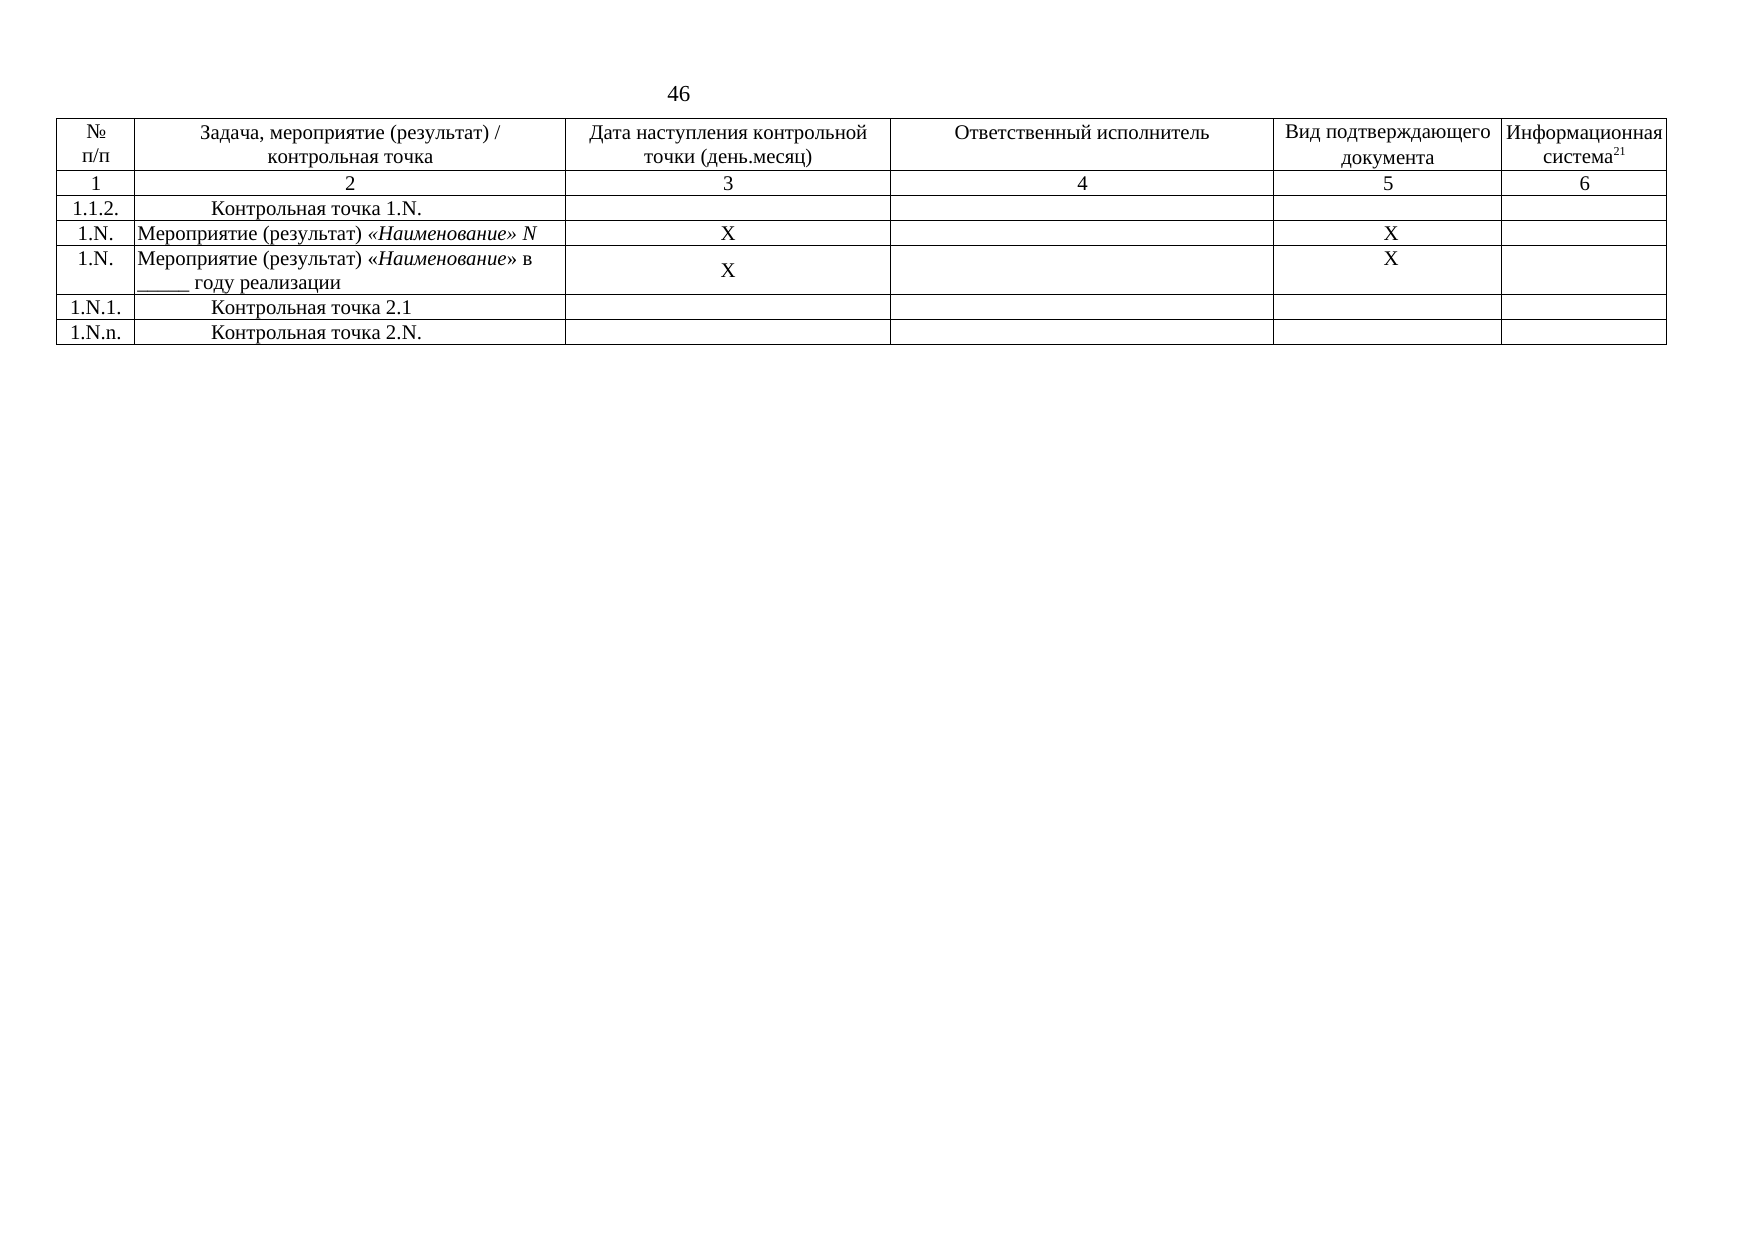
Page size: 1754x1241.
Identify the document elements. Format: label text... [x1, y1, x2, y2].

table_cell 1.1.2. [57, 196, 134, 220]
table_cell [1502, 320, 1666, 344]
table_cell [891, 295, 1273, 319]
table_header № п/п [57, 119, 134, 169]
table_cell [1502, 246, 1666, 294]
table_cell Х [566, 221, 890, 245]
table_cell [1274, 295, 1501, 319]
table_cell Контрольная точка 2.1 [135, 295, 565, 319]
table_cell 3 [566, 171, 890, 195]
table_cell 5 [1274, 171, 1501, 195]
table_cell 1.N.n. [57, 320, 134, 344]
table_cell [566, 196, 890, 220]
table_cell 4 [891, 171, 1273, 195]
table_cell [891, 221, 1273, 245]
table_cell [1502, 221, 1666, 245]
table_header Дата наступления контрольной точки (день.месяц) [566, 119, 890, 169]
table_cell [566, 295, 890, 319]
table_header Ответственный исполнитель [891, 119, 1273, 169]
table_cell 1.N.1. [57, 295, 134, 319]
table_cell [1274, 320, 1501, 344]
table_cell Контрольная точка 1.N. [135, 196, 565, 220]
table_cell [1502, 196, 1666, 220]
table_cell Х [566, 246, 890, 294]
table_cell Х [1274, 246, 1501, 294]
table_header Задача, мероприятие (результат) / контрольная точка [135, 119, 565, 169]
table_cell 6 [1502, 171, 1666, 195]
table_header Информационная система21 [1502, 119, 1666, 169]
table_cell 1.N. [57, 221, 134, 245]
table_cell [1274, 196, 1501, 220]
table_cell 1 [57, 171, 134, 195]
table_cell Х [1274, 221, 1501, 245]
table_cell Мероприятие (результат) «Наименование» в _____ году реализации [135, 246, 565, 294]
table_cell Мероприятие (результат) «Наименование» N [135, 221, 565, 245]
table_cell Контрольная точка 2.N. [135, 320, 565, 344]
table_header Вид подтверждающего документа [1274, 119, 1501, 169]
table_cell 1.N. [57, 246, 134, 294]
table_cell [891, 246, 1273, 294]
table_cell [891, 320, 1273, 344]
table_cell 2 [135, 171, 565, 195]
table_cell [891, 196, 1273, 220]
table_cell [566, 320, 890, 344]
table_cell [1502, 295, 1666, 319]
